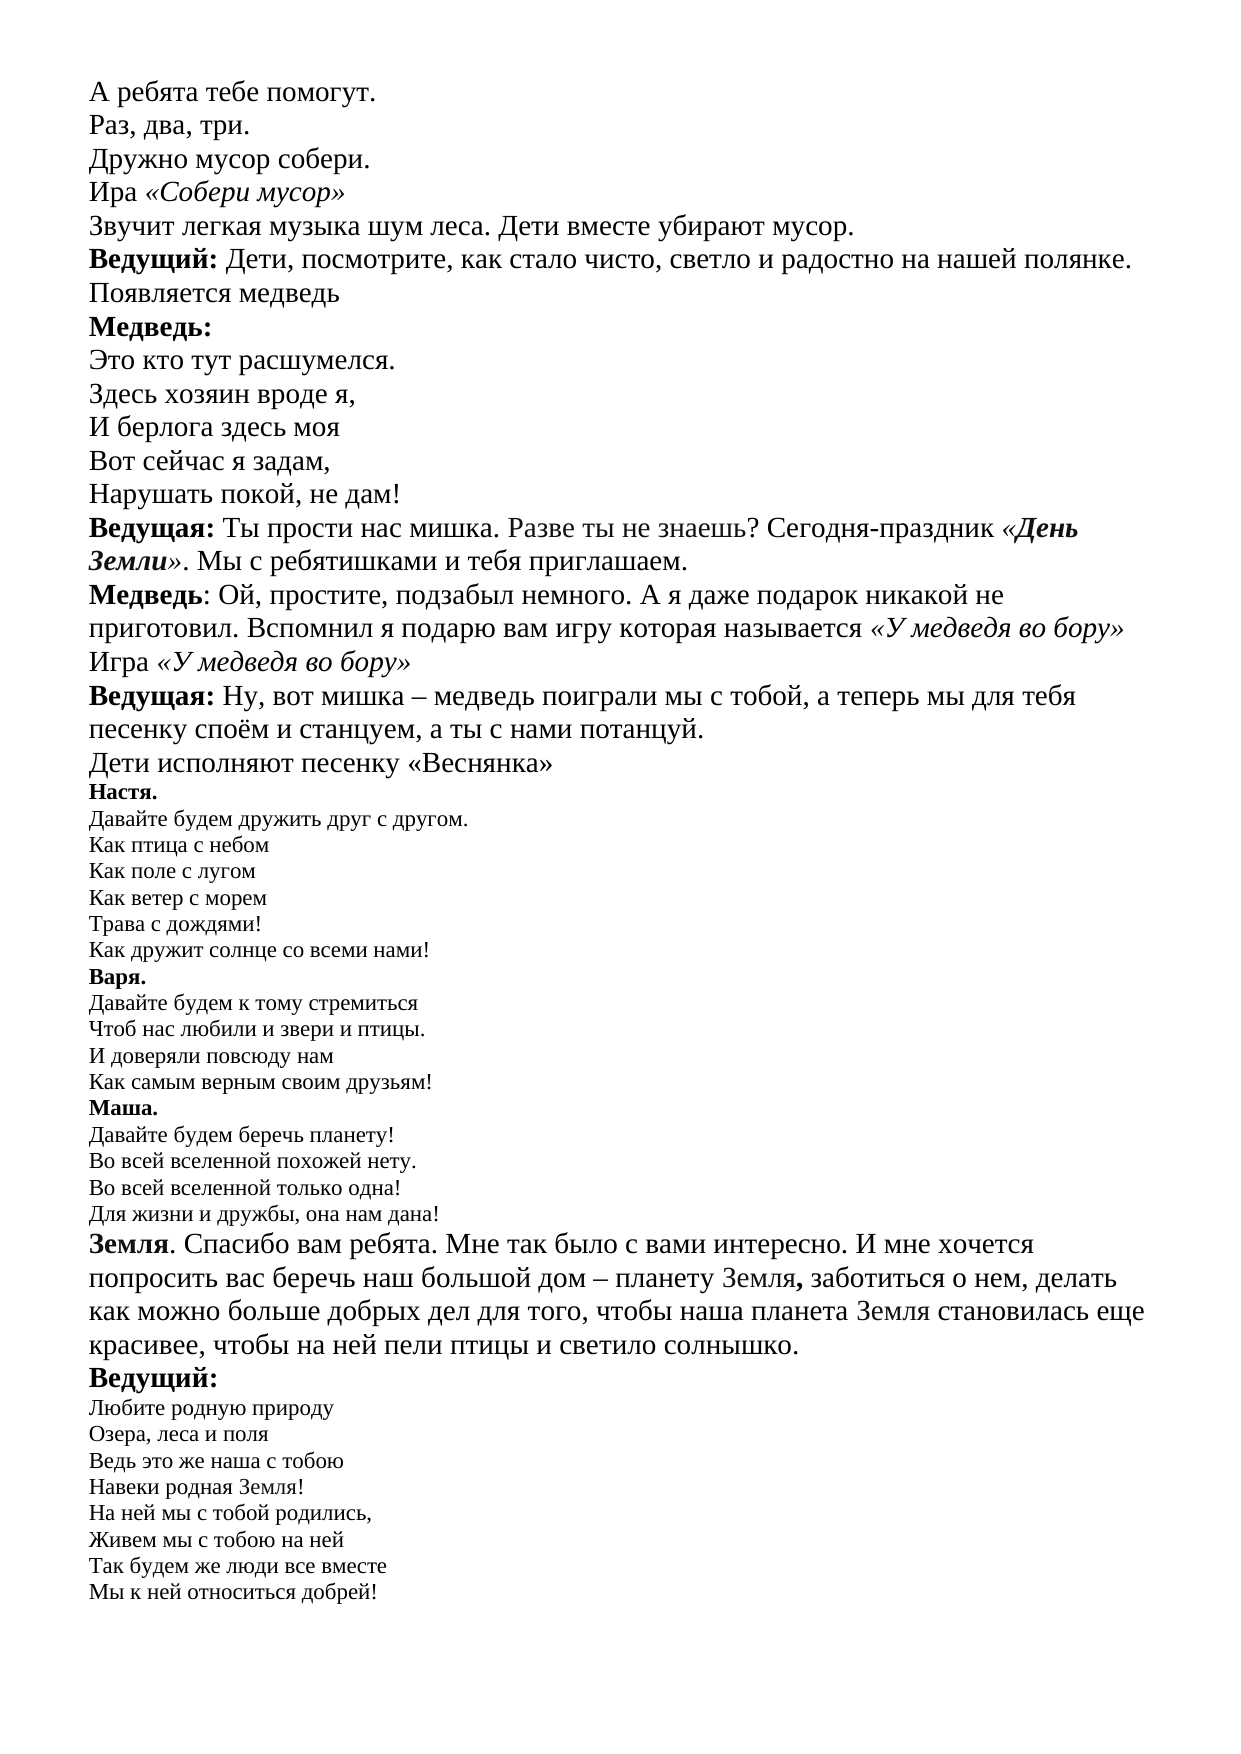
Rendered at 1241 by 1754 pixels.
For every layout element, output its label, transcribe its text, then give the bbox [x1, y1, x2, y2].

text Любите родную природу [88, 1394, 1152, 1420]
text Настя. [88, 778, 1152, 804]
text Звучит легкая музыка шум леса. Дети вместе убирают мусор. [88, 208, 1152, 242]
text Во всей вселенной только одна! [88, 1173, 1152, 1200]
text Трава с дождями! [88, 910, 1152, 936]
text Ведущая: Ты прости нас мишка. Разве ты не знаешь? Сегодня-праздник «День Земли». Мы с ребятишками и тебя приглашаем. [88, 510, 1152, 577]
text Раз, два, три. [88, 107, 1152, 141]
text Вот сейчас я задам, [88, 443, 1152, 476]
text Давайте будем к тому стремиться [88, 989, 1152, 1015]
text Ведь это же наша с тобою [88, 1447, 1152, 1473]
text Медведь: Ой, простите, подзабыл немного. А я даже подарок никакой не приготовил. Вспомнил я подарю вам игру которая называется «У медведя во бору» [88, 577, 1152, 644]
text Дружно мусор собери. [88, 141, 1152, 174]
text Ведущий: Дети, посмотрите, как стало чисто, светло и радостно на нашей полянке. [88, 242, 1152, 275]
text И доверяли повсюду нам [88, 1042, 1152, 1068]
text Как поле с лугом [88, 857, 1152, 884]
text И берлога здесь моя [88, 409, 1152, 443]
text Как самым верным своим друзьям! [88, 1068, 1152, 1094]
text Как дружит солнце со всеми нами! [88, 936, 1152, 963]
text Во всей вселенной похожей нету. [88, 1147, 1152, 1173]
text На ней мы с тобой родились, [88, 1499, 1152, 1526]
text А ребята тебе помогут. [88, 74, 1152, 107]
text Давайте будем беречь планету! [88, 1121, 1152, 1147]
text Игра «У медведя во бору» [88, 644, 1152, 678]
text Для жизни и дружбы, она нам дана! [88, 1200, 1152, 1226]
text Мы к ней относиться добрей! [88, 1578, 1152, 1605]
text Земля. Спасибо вам ребята. Мне так было с вами интересно. И мне хочется попросить вас беречь наш большой дом – планету Земля, заботиться о нем, делать как можно больше добрых дел для того, чтобы наша планета Земля становилась еще красивее, чтобы на ней пели птицы и светило солнышко. [88, 1226, 1152, 1360]
text Ведущий: [88, 1360, 1152, 1394]
text Живем мы с тобою на ней [88, 1526, 1152, 1552]
text Как птица с небом [88, 831, 1152, 857]
text Озера, леса и поля [88, 1420, 1152, 1447]
text Ира «Собери мусор» [88, 174, 1152, 208]
text Здесь хозяин вроде я, [88, 376, 1152, 409]
text Ведущая: Ну, вот мишка – медведь поиграли мы с тобой, а теперь мы для тебя песенку споём и станцуем, а ты с нами потанцуй. [88, 678, 1152, 745]
text Медведь: [88, 309, 1152, 342]
text Нарушать покой, не дам! [88, 476, 1152, 510]
text Маша. [88, 1094, 1152, 1121]
text Давайте будем дружить друг с другом. [88, 804, 1152, 831]
text Это кто тут расшумелся. [88, 342, 1152, 376]
text Появляется медведь [88, 275, 1152, 309]
text Варя. [88, 963, 1152, 989]
text Навеки родная Земля! [88, 1473, 1152, 1499]
text Как ветер с морем [88, 884, 1152, 910]
text Дети исполняют песенку «Веснянка» [88, 745, 1152, 778]
text Чтоб нас любили и звери и птицы. [88, 1015, 1152, 1042]
text Так будем же люди все вместе [88, 1552, 1152, 1578]
